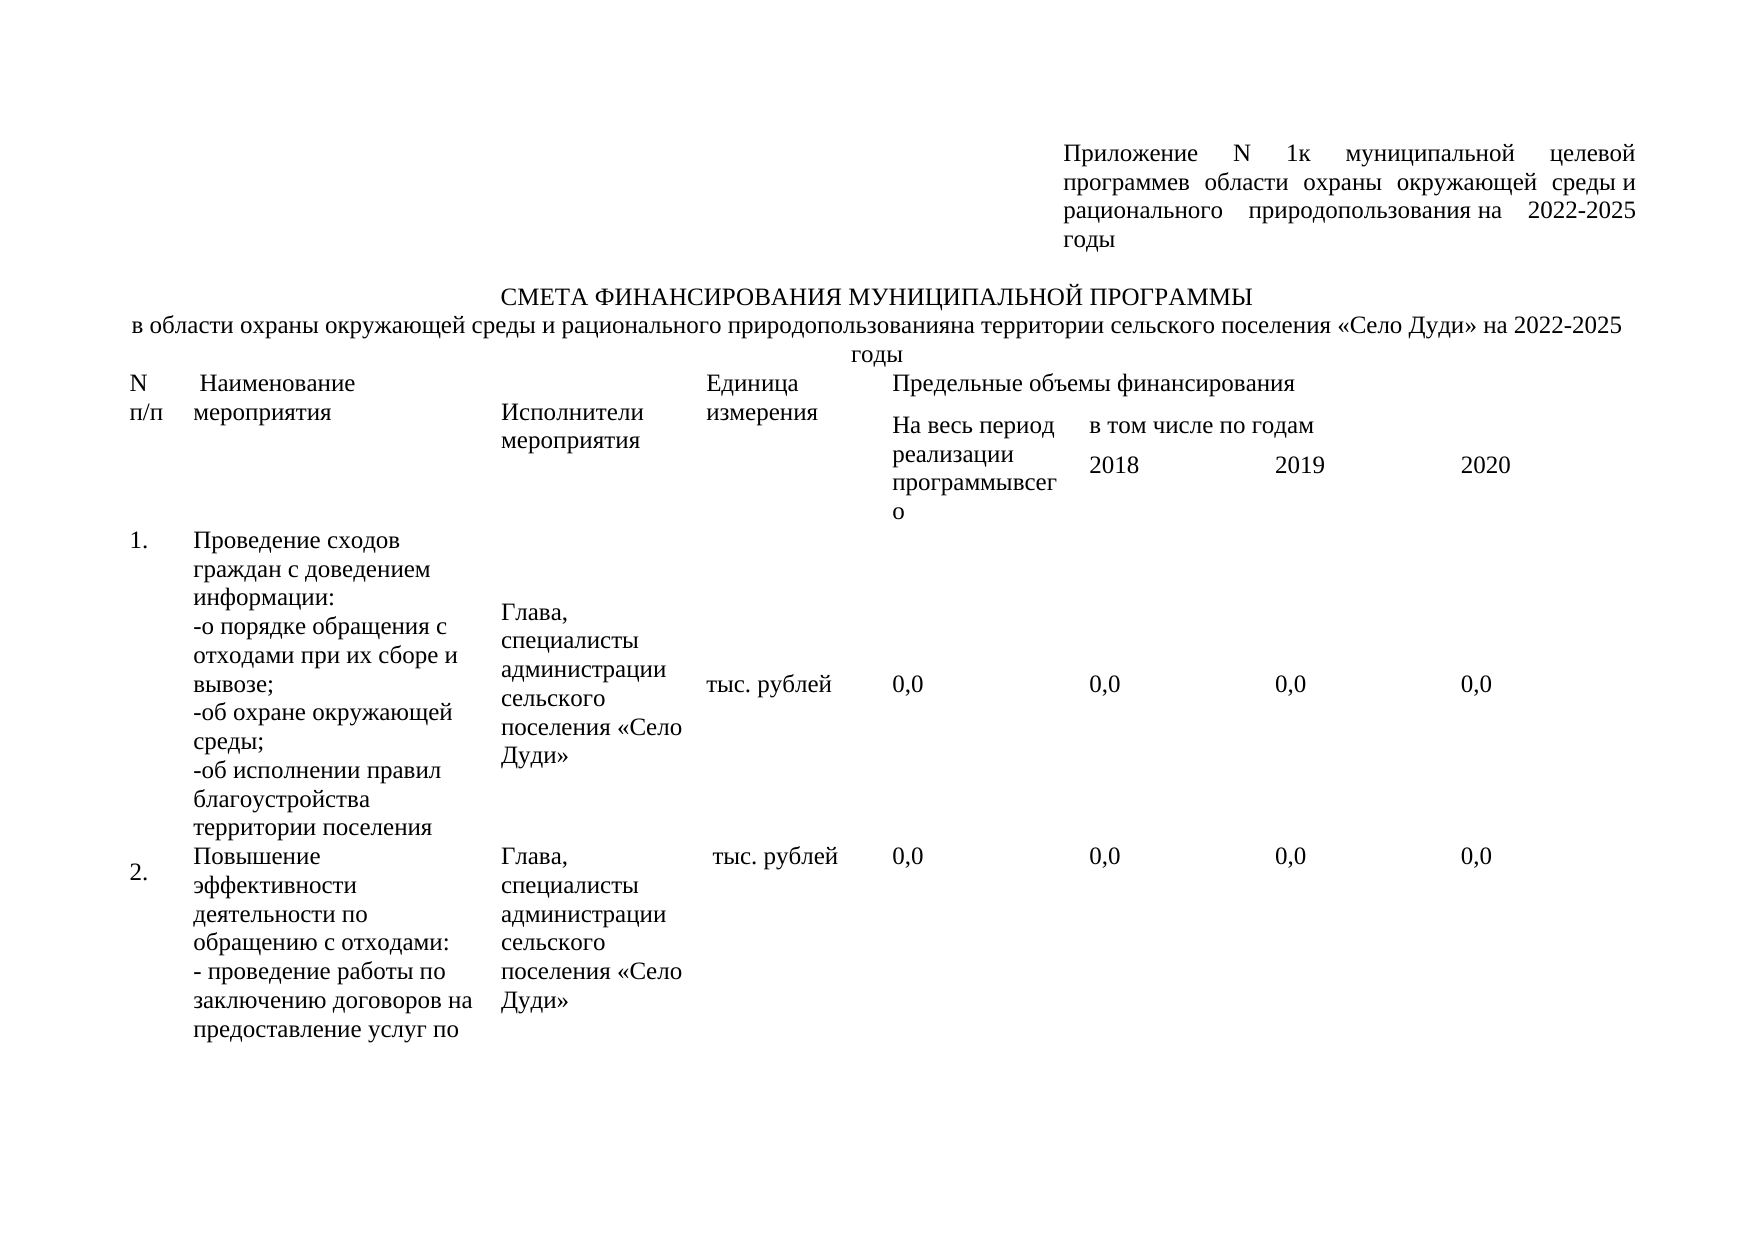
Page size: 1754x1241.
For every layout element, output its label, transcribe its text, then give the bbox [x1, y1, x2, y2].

table_header Исполнители мероприятия [490, 368, 695, 525]
table_cell 0,0 [1078, 841, 1264, 1042]
table_cell 0,0 [881, 841, 1078, 1042]
table_cell 0,0 [1264, 525, 1449, 841]
table_header N п/п [118, 368, 182, 525]
text Приложение N 1к муниципальной целевой программев области охраны окружающей среды и рационального природопользования на 2022-2025 годы [1063, 138, 1636, 253]
table_cell 2020 [1449, 451, 1636, 525]
table_cell 0,0 [1449, 525, 1636, 841]
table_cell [182, 841, 489, 1042]
table_cell 0,0 [881, 525, 1078, 841]
table_cell в том числе по годам [1078, 410, 1636, 451]
table_cell 2018 [1078, 451, 1264, 525]
table_cell На весь период реализации программывсего [881, 410, 1078, 525]
table_cell 0,0 [1078, 525, 1264, 841]
table_cell 0,0 [1449, 841, 1636, 1042]
text СМЕТА ФИНАНСИРОВАНИЯ МУНИЦИПАЛЬНОЙ ПРОГРАММЫ [118, 282, 1636, 310]
table_header Наименование мероприятия [182, 368, 489, 525]
table_cell 0,0 [1264, 841, 1449, 1042]
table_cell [490, 841, 695, 1042]
table_cell тыс. рублей [695, 525, 881, 841]
table_cell Проведение сходов граждан с доведением информации: -о порядке обращения с отходами при их сборе и вывозе; -об охране окружающей среды; -об исполнении правил благоустройства территории поселения [182, 525, 489, 841]
table_header Единица измерения [695, 368, 881, 525]
table_cell 2019 [1264, 451, 1449, 525]
table_cell Глава, специалисты администрации сельского поселения «Село Дуди» [490, 525, 695, 841]
table_cell 2. [118, 841, 182, 1042]
text в области охраны окружающей среды и рационального природопользованияна территории сельского поселения «Село Дуди» на 2022-2025 годы [118, 310, 1636, 368]
table_cell тыс. рублей [695, 841, 881, 1042]
table_cell 1. [118, 525, 182, 841]
table_header Предельные объемы финансирования [881, 368, 1636, 410]
